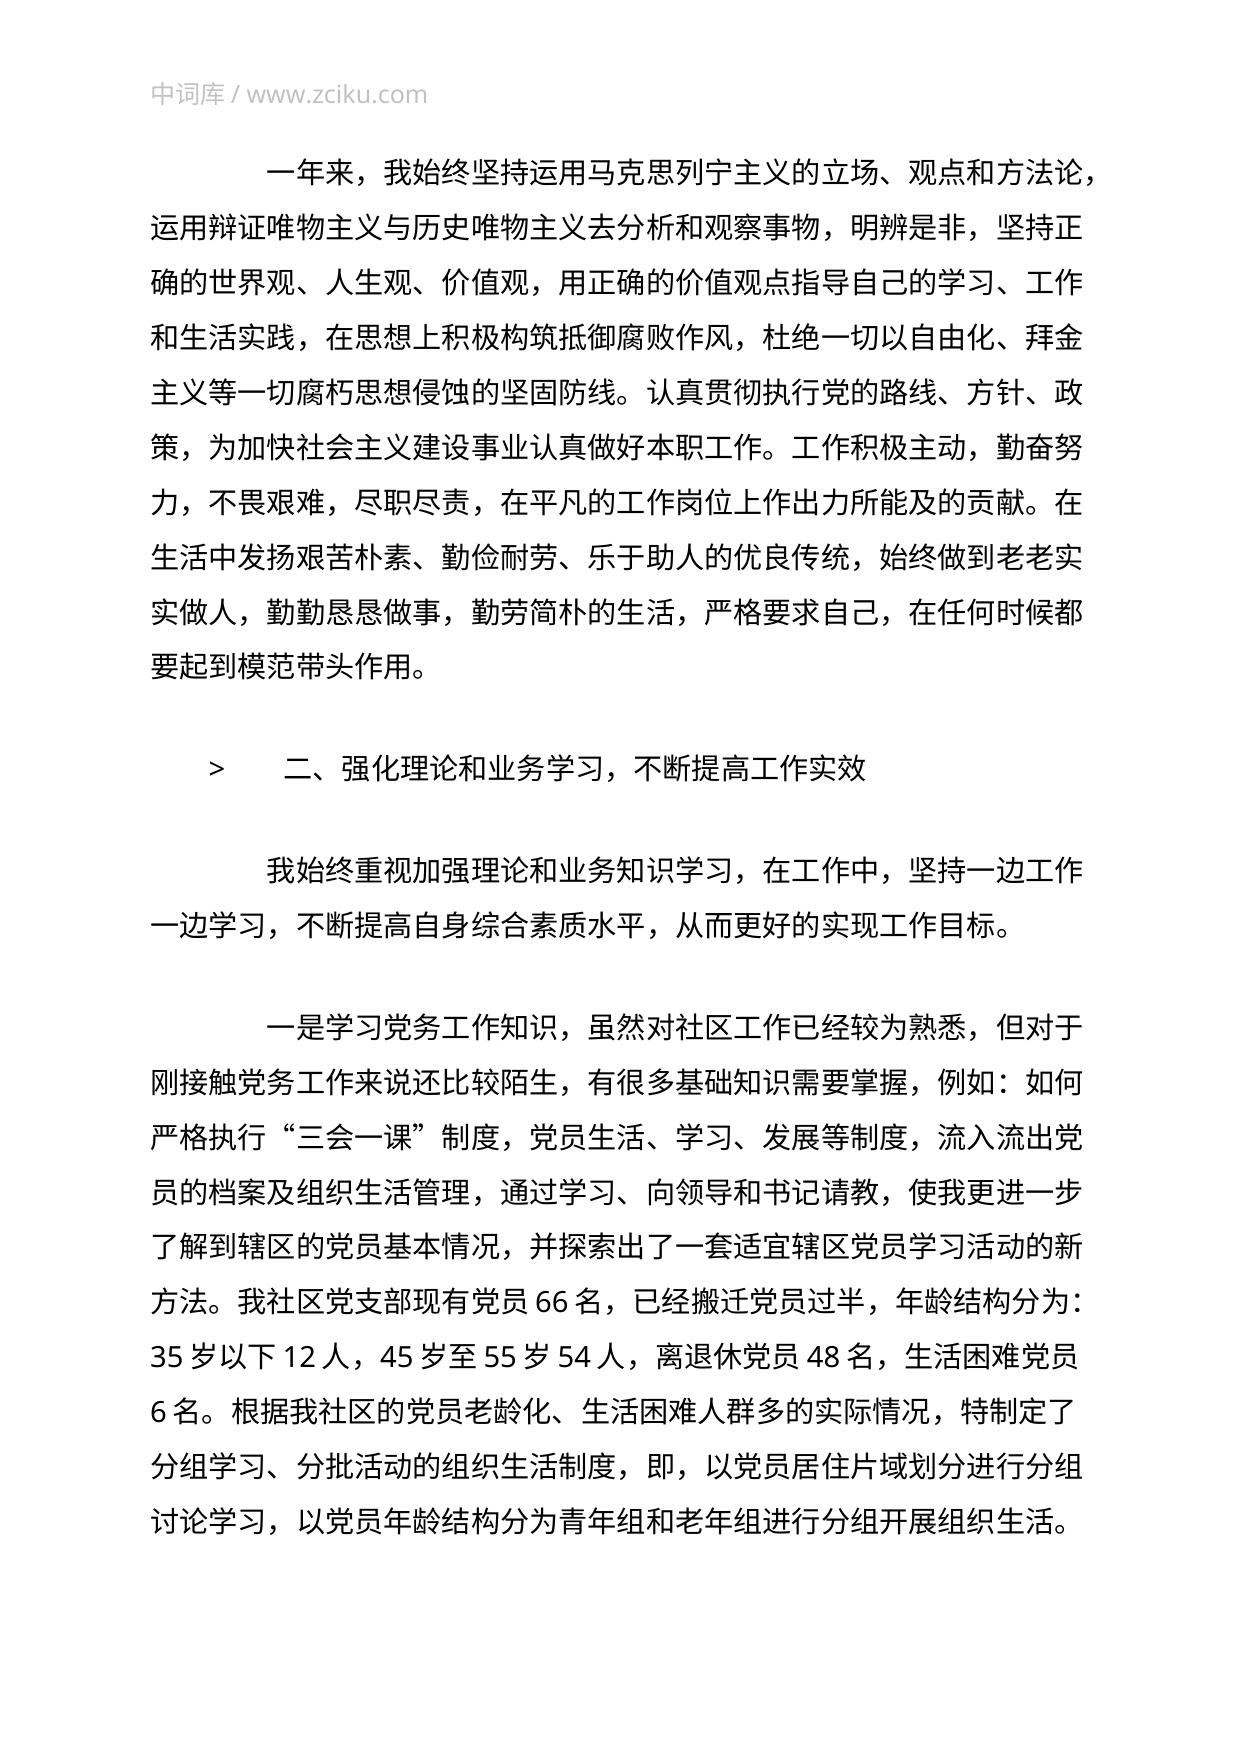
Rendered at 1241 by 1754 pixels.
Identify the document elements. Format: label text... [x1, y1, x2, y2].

text 一是学习党务工作知识，虽然对社区工作已经较为熟悉，但对于刚接触党务工作来说还比较陌生，有很多基础知识需要掌握，例如：如何严格执行“三会一课”制度，党员生活、学习、发展等制度，流入流出党员的档案及组织生活管理，通过学习、向领导和书记请教，使我更进一步了解到辖区的党员基本情况，并探索出了一套适宜辖区党员学习活动的新方法。我社区党支部现有党员66名，已经搬迁党员过半，年龄结构分为：35岁以下12人，45岁至55岁54人，离退休党员48名，生活困难党员6名。根据我社区的党员老龄化、生活困难人群多的实际情况，特制定了分组学习、分批活动的组织生活制度，即，以党员居住片域划分进行分组讨论学习，以党员年龄结构分为青年组和老年组进行分组开展组织生活。 [150, 1004, 1090, 1541]
text 我始终重视加强理论和业务知识学习，在工作中，坚持一边工作一边学习，不断提高自身综合素质水平，从而更好的实现工作目标。 [150, 848, 1090, 945]
text 一年来，我始终坚持运用马克思列宁主义的立场、观点和方法论，运用辩证唯物主义与历史唯物主义去分析和观察事物，明辨是非，坚持正确的世界观、人生观、价值观，用正确的价值观点指导自己的学习、工作和生活实践，在思想上积极构筑抵御腐败作风，杜绝一切以自由化、拜金主义等一切腐朽思想侵蚀的坚固防线。认真贯彻执行党的路线、方针、政策，为加快社会主义建设事业认真做好本职工作。工作积极主动，勤奋努力，不畏艰难，尽职尽责，在平凡的工作岗位上作出力所能及的贡献。在生活中发扬艰苦朴素、勤俭耐劳、乐于助人的优良传统，始终做到老老实实做人，勤勤恳恳做事，勤劳简朴的生活，严格要求自己，在任何时候都要起到模范带头作用。 [150, 150, 1090, 686]
text > 二、强化理论和业务学习，不断提高工作实效 [150, 746, 1090, 788]
